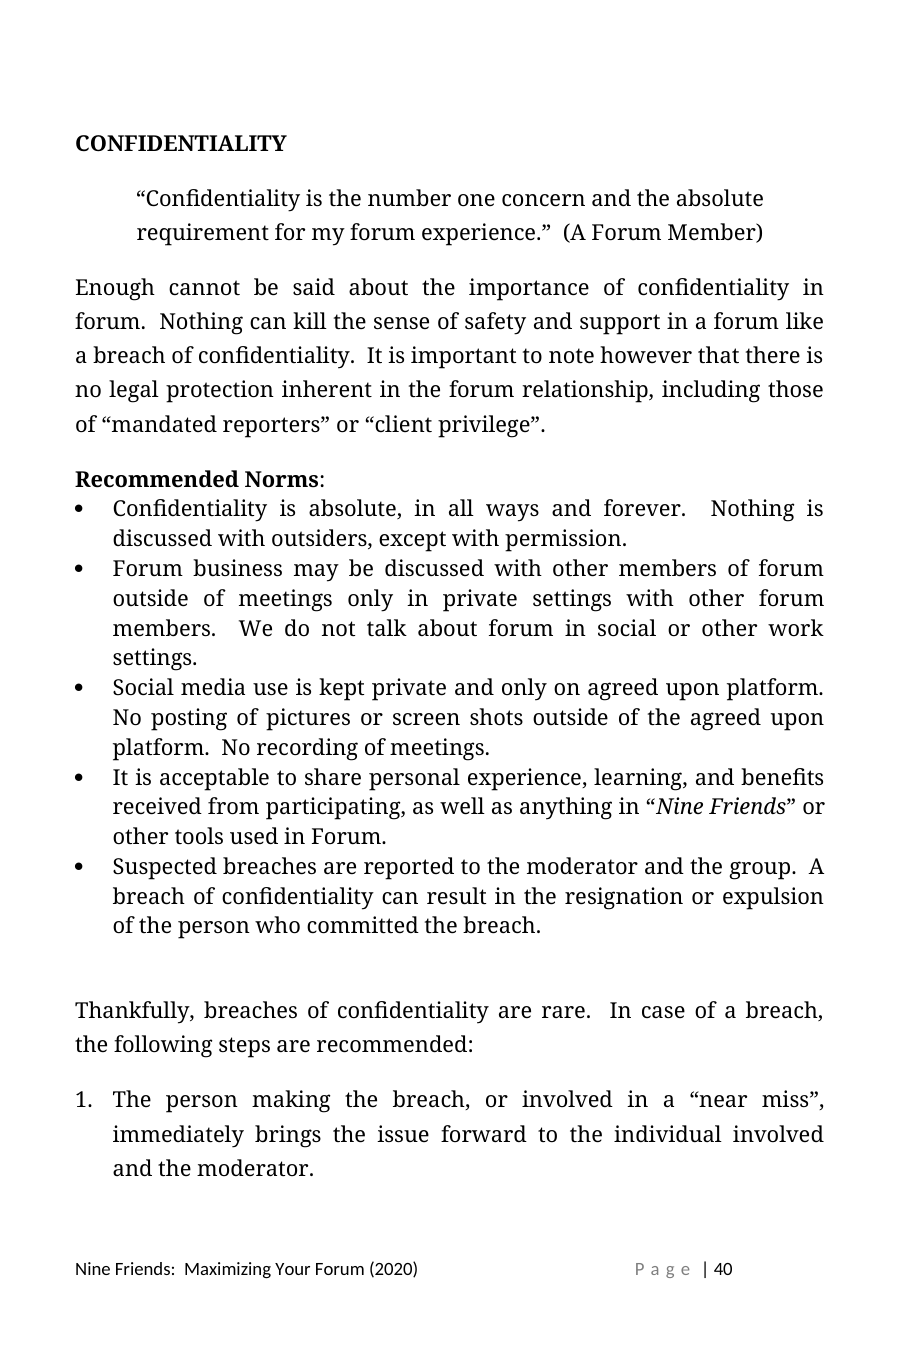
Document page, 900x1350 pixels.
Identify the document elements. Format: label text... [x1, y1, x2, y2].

list Suspected breaches are reported to the moderator and the group. A breach of confidentiality can result in the resignation or expulsion of the person who committed the breach. [75, 851, 825, 940]
list Forum business may be discussed with other members of forum outside of meetings only in private settings with other forum members. We do not talk about forum in social or other work settings. [75, 553, 825, 672]
text Enough cannot be said about the importance of confidentiality in forum. Nothing can kill the sense of safety and support in a forum like a breach of confidentiality. It is important to note however that there is no legal protection inherent in the forum relationship, including those of “mandated reporters” or “client privilege”. [75, 272, 825, 438]
list Social media use is kept private and only on agreed upon platform. No posting of pictures or screen shots outside of the agreed upon platform. No recording of meetings. [75, 672, 825, 761]
text Recommended Norms: [75, 463, 825, 493]
text Thankfully, breaches of confidentiality are rare. In case of a breach, the following steps are recommended: [75, 995, 825, 1059]
list It is acceptable to share personal experience, learning, and benefits received from participating, as well as anything in “Nine Friends” or other tools used in Forum. [75, 761, 825, 851]
list The person making the breach, or involved in a “near miss”, immediately brings the issue forward to the individual involved and the moderator. [75, 1084, 825, 1182]
text “Confidentiality is the number one concern and the absolute requirement for my forum experience.” (A Forum Member) [75, 183, 825, 247]
list Confidentiality is absolute, in all ways and forever. Nothing is discussed with outsiders, except with permission. [75, 493, 825, 553]
text CONFIDENTIALITY [75, 128, 825, 157]
